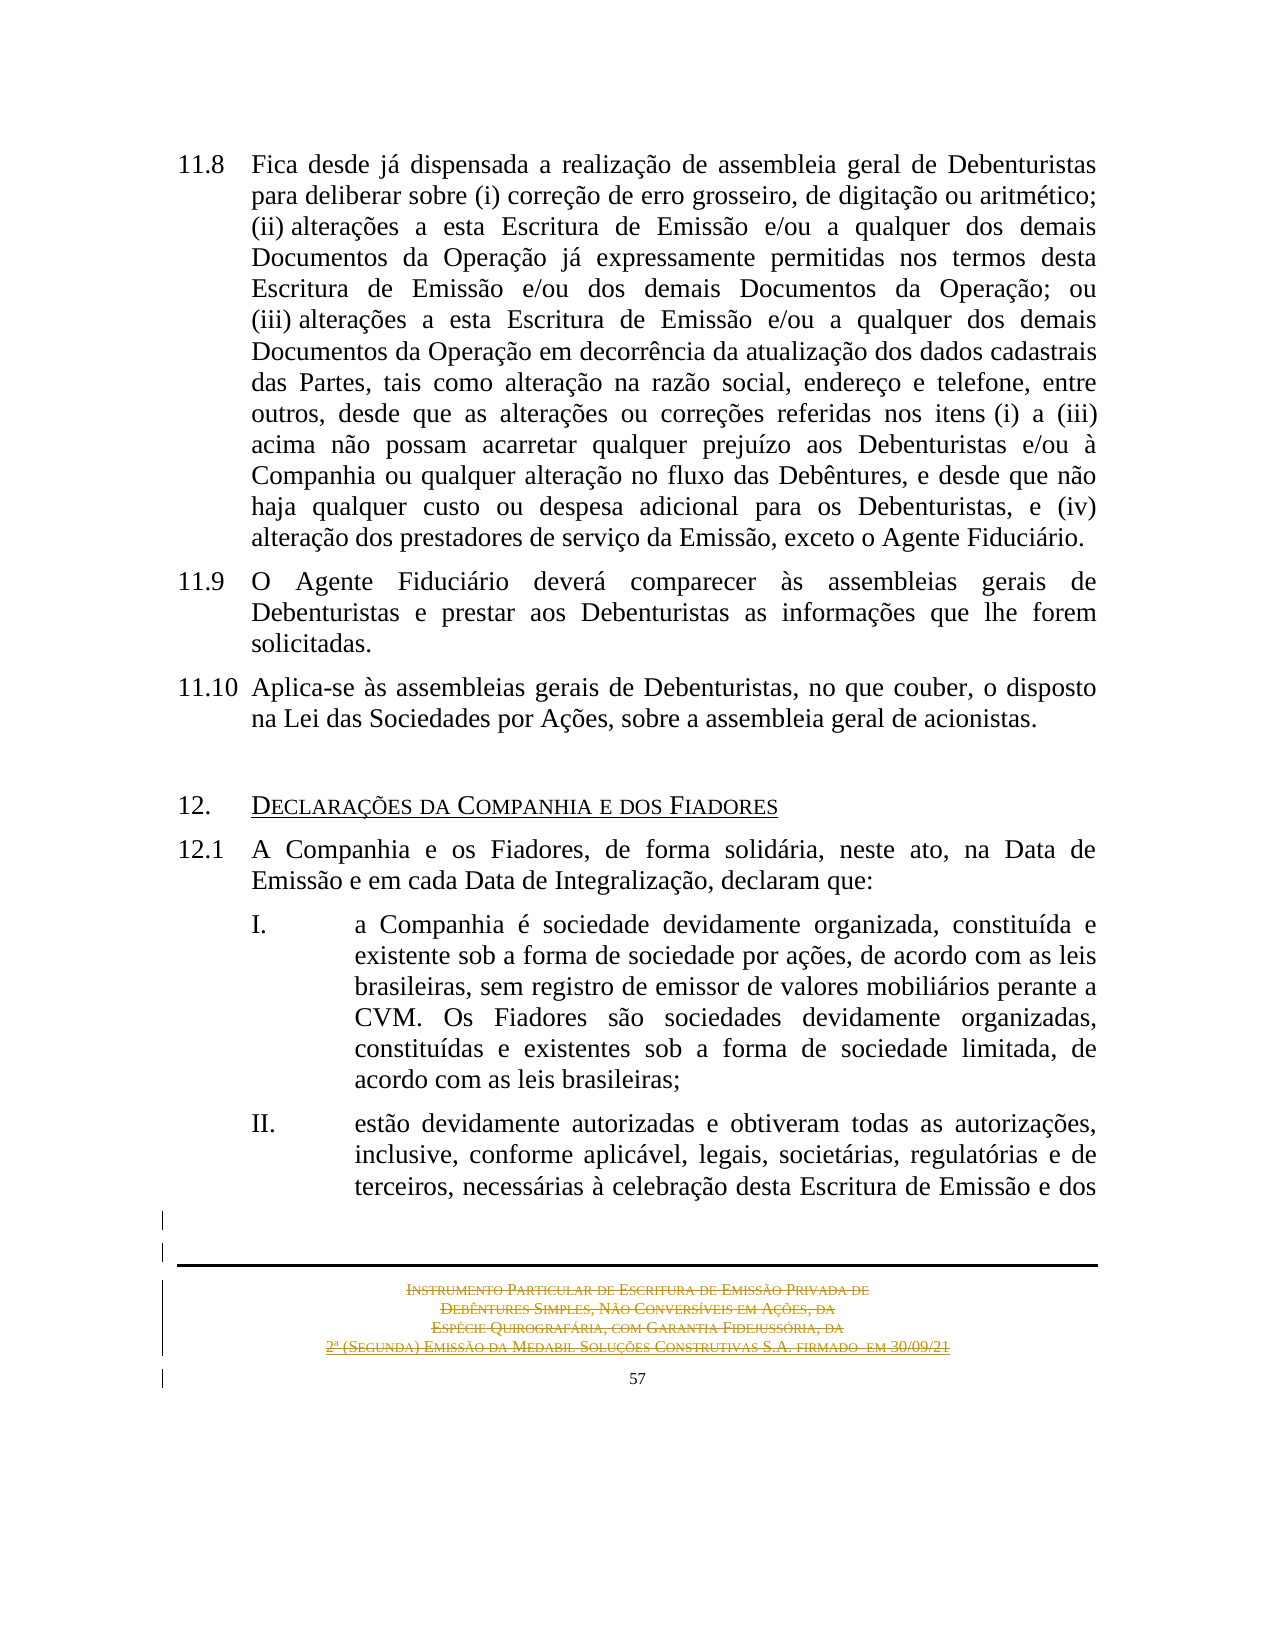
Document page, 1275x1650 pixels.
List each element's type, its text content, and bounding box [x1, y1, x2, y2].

list Declarações da Companhia e dos Fiadores [177, 789, 1098, 821]
list O Agente Fiduciário deverá comparecer às assembleias gerais de Debenturistas e prestar aos Debenturistas as informações que lhe forem solicitadas. [177, 565, 1098, 658]
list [251, 1107, 1098, 1201]
list Fica desde já dispensada a realização de assembleia geral de Debenturistas para deliberar sobre (i) correção de erro grosseiro, de digitação ou aritmético; (ii) alterações a esta Escritura de Emissão e/ou a qualquer dos demais Documentos da Operação já expressamente permitidas nos termos desta Escritura de Emissão e/ou dos demais Documentos da Operação; ou (iii) alterações a esta Escritura de Emissão e/ou a qualquer dos demais Documentos da Operação em decorrência da atualização dos dados cadastrais das Partes, tais como alteração na razão social, endereço e telefone, entre outros, desde que as alterações ou correções referidas nos itens (i) a (iii) acima não possam acarretar qualquer prejuízo aos Debenturistas e/ou à Companhia ou qualquer alteração no fluxo das Debêntures, e desde que não haja qualquer custo ou despesa adicional para os Debenturistas, e (iv) alteração dos prestadores de serviço da Emissão, exceto o Agente Fiduciário. [177, 148, 1098, 553]
list A Companhia e os Fiadores, de forma solidária, neste ato, na Data de Emissão e em cada Data de Integralização, declaram que: [177, 833, 1098, 895]
list a Companhia é sociedade devidamente organizada, constituída e existente sob a forma de sociedade por ações, de acordo com as leis brasileiras, sem registro de emissor de valores mobiliários perante a CVM. Os Fiadores são sociedades devidamente organizadas, constituídas e existentes sob a forma de sociedade limitada, de acordo com as leis brasileiras; [251, 908, 1098, 1095]
list Aplica-se às assembleias gerais de Debenturistas, no que couber, o disposto na Lei das Sociedades por Ações, sobre a assembleia geral de acionistas. [177, 671, 1098, 733]
